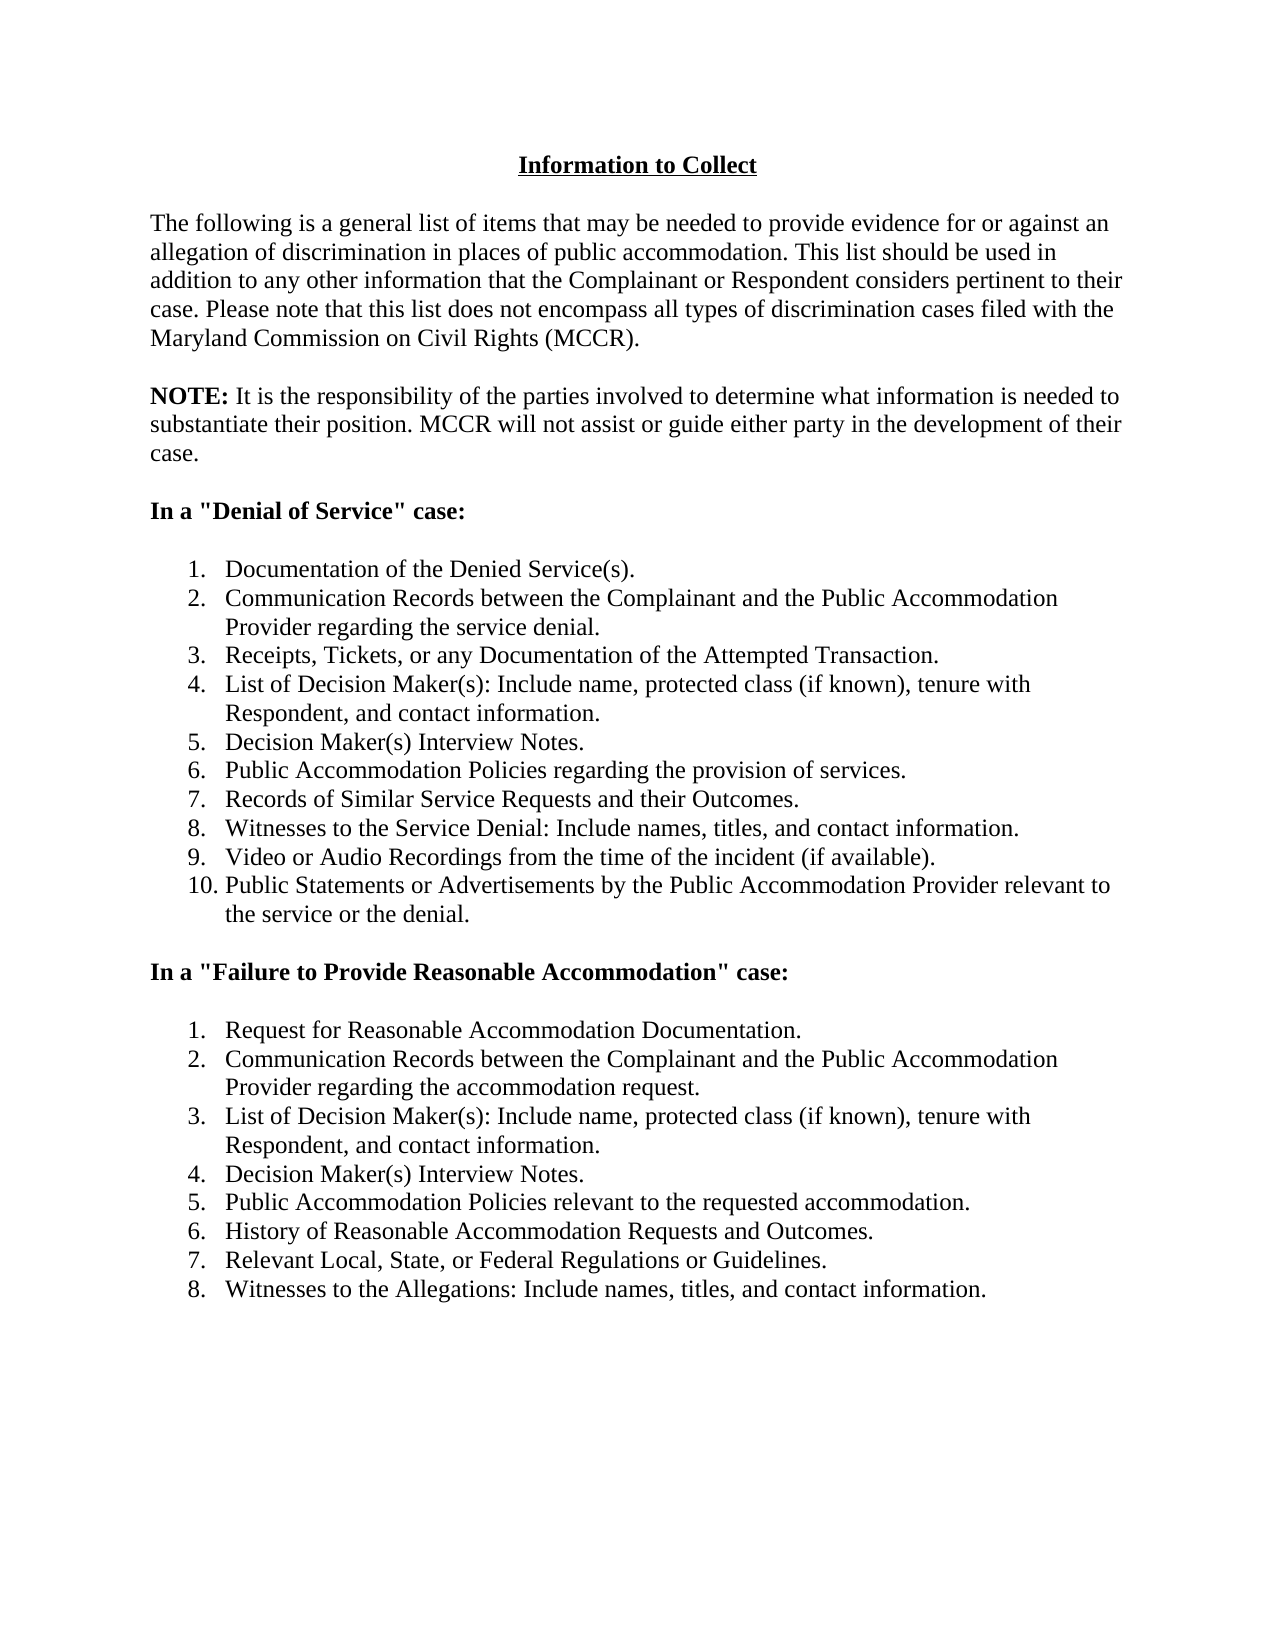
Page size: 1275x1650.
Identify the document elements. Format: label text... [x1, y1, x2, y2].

list Witnesses to the Service Denial: Include names, titles, and contact information. [187, 813, 1125, 842]
list History of Reasonable Accommodation Requests and Outcomes. [187, 1216, 1125, 1245]
list Relevant Local, State, or Federal Regulations or Guidelines. [187, 1245, 1125, 1274]
text In a "Denial of Service" case: [150, 496, 1125, 525]
list Receipts, Tickets, or any Documentation of the Attempted Transaction. [187, 640, 1125, 669]
list Public Accommodation Policies regarding the provision of services. [187, 755, 1125, 784]
list Request for Reasonable Accommodation Documentation. [187, 1015, 1125, 1044]
list Communication Records between the Complainant and the Public Accommodation Provider regarding the service denial. [187, 583, 1125, 640]
list Witnesses to the Allegations: Include names, titles, and contact information. [187, 1274, 1125, 1302]
list List of Decision Maker(s): Include name, protected class (if known), tenure with Respondent, and contact information. [187, 669, 1125, 727]
list List of Decision Maker(s): Include name, protected class (if known), tenure with Respondent, and contact information. [187, 1101, 1125, 1159]
list Decision Maker(s) Interview Notes. [187, 1159, 1125, 1187]
list Documentation of the Denied Service(s). [187, 554, 1125, 583]
text The following is a general list of items that may be needed to provide evidence for or against an allegation of discrimination in places of public accommodation. This list should be used in addition to any other information that the Complainant or Respondent considers pertinent to their case. Please note that this list does not encompass all types of discrimination cases filed with the Maryland Commission on Civil Rights (MCCR). [150, 208, 1125, 352]
list Communication Records between the Complainant and the Public Accommodation Provider regarding the accommodation request. [187, 1044, 1125, 1101]
list Records of Similar Service Requests and their Outcomes. [187, 784, 1125, 813]
text Information to Collect [150, 150, 1125, 179]
text NOTE: It is the responsibility of the parties involved to determine what information is needed to substantiate their position. MCCR will not assist or guide either party in the development of their case. [150, 381, 1125, 467]
text In a "Failure to Provide Reasonable Accommodation" case: [150, 957, 1125, 986]
list Public Accommodation Policies relevant to the requested accommodation. [187, 1187, 1125, 1216]
list Decision Maker(s) Interview Notes. [187, 727, 1125, 755]
list Video or Audio Recordings from the time of the incident (if available). [187, 842, 1125, 870]
list Public Statements or Advertisements by the Public Accommodation Provider relevant to the service or the denial. [187, 870, 1125, 928]
